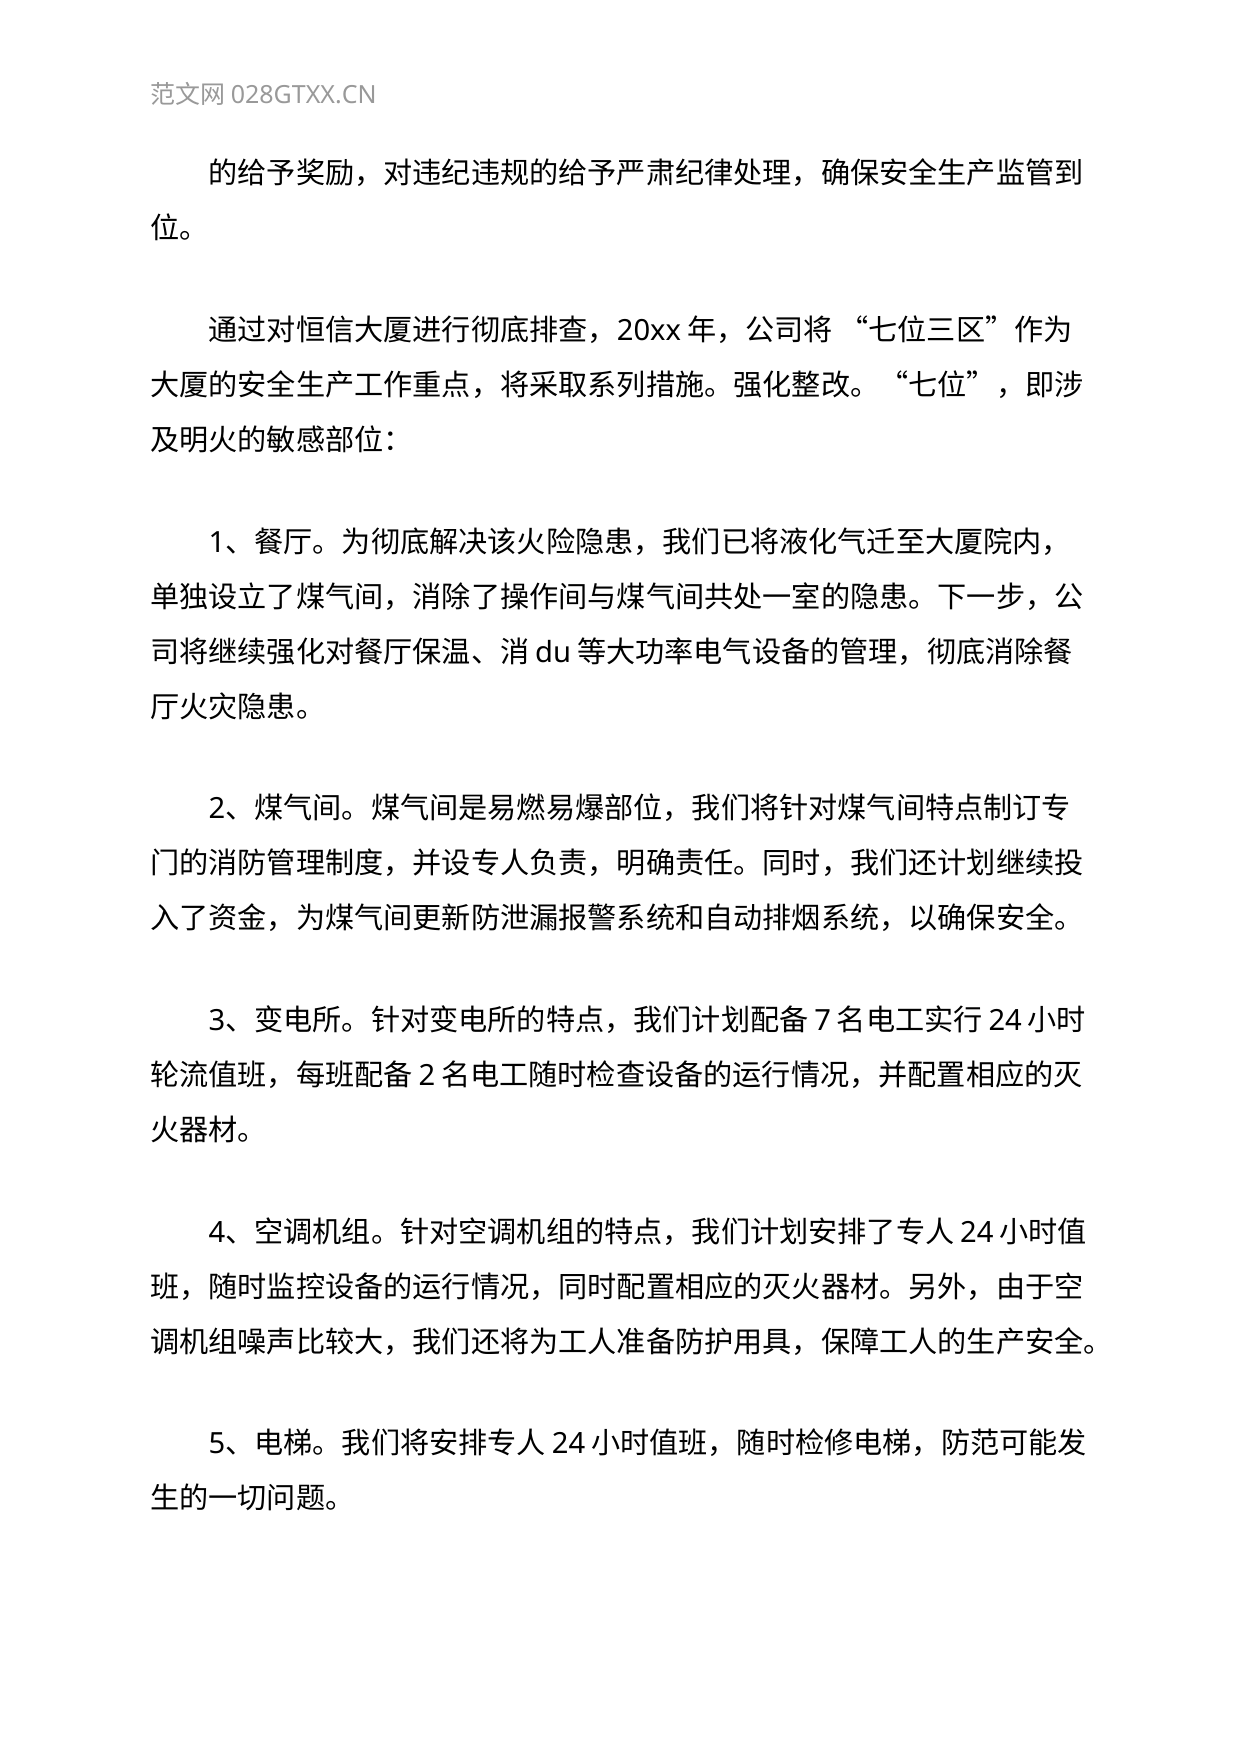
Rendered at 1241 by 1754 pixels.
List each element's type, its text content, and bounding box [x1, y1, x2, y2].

text 1、餐厅。为彻底解决该火险隐患，我们已将液化气迁至大厦院内，单独设立了煤气间，消除了操作间与煤气间共处一室的隐患。下一步，公司将继续强化对餐厅保温、消du等大功率电气设备的管理，彻底消除餐厅火灾隐患。 [150, 518, 1090, 726]
text 2、煤气间。煤气间是易燃易爆部位，我们将针对煤气间特点制订专门的消防管理制度，并设专人负责，明确责任。同时，我们还计划继续投入了资金，为煤气间更新防泄漏报警系统和自动排烟系统，以确保安全。 [150, 785, 1090, 937]
text 5、电梯。我们将安排专人24小时值班，随时检修电梯，防范可能发生的一切问题。 [150, 1420, 1090, 1517]
text 的给予奖励，对违纪违规的给予严肃纪律处理，确保安全生产监管到位。 [150, 150, 1090, 247]
text 4、空调机组。针对空调机组的特点，我们计划安排了专人24小时值班，随时监控设备的运行情况，同时配置相应的灭火器材。另外，由于空调机组噪声比较大，我们还将为工人准备防护用具，保障工人的生产安全。 [150, 1208, 1090, 1361]
text 通过对恒信大厦进行彻底排查，20xx年，公司将 “七位三区”作为大厦的安全生产工作重点，将采取系列措施。强化整改。“七位”，即涉及明火的敏感部位： [150, 307, 1090, 459]
text 3、变电所。针对变电所的特点，我们计划配备7名电工实行24小时轮流值班，每班配备2名电工随时检查设备的运行情况，并配置相应的灭火器材。 [150, 997, 1090, 1149]
